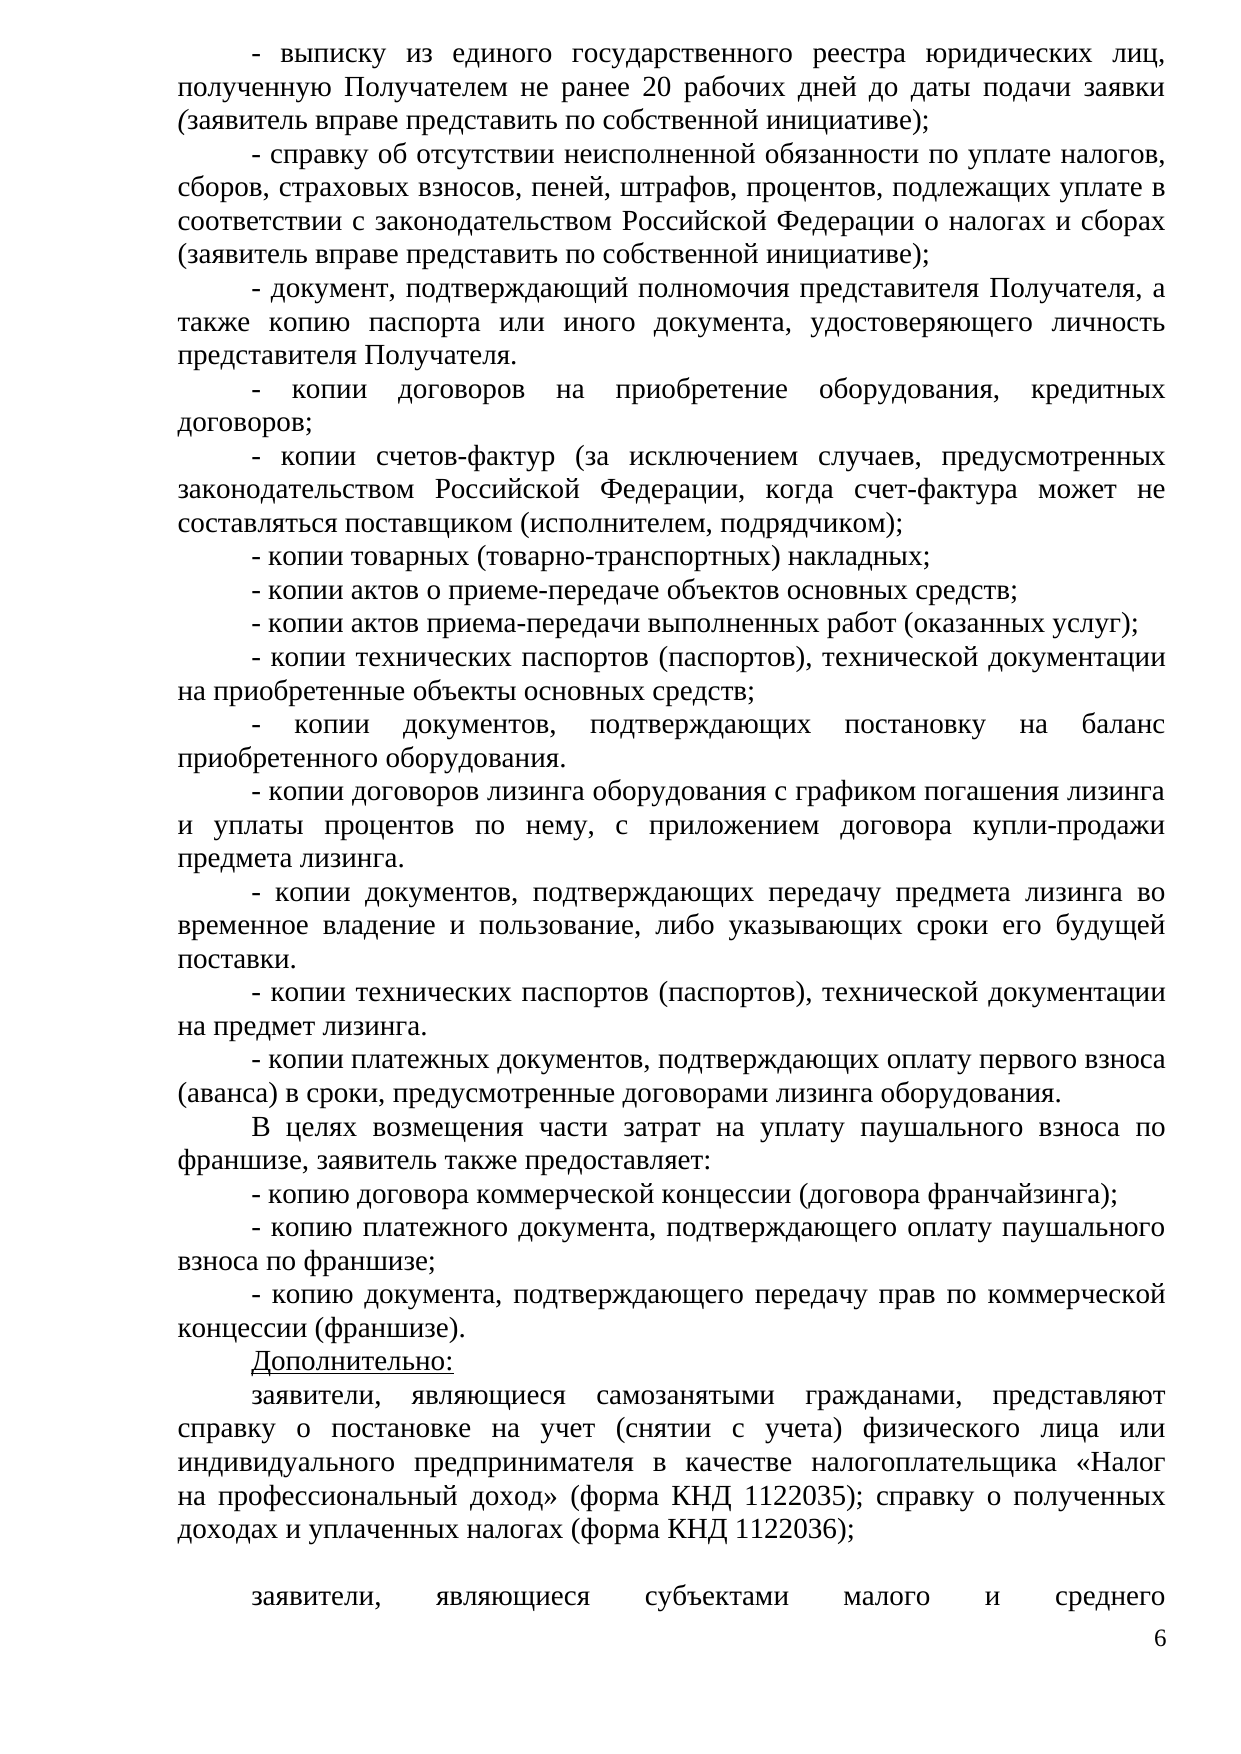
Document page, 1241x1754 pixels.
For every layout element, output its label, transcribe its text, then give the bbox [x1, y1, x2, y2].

text - копии договоров на приобретение оборудования, кредитных договоров; [177, 371, 1166, 438]
text заявители, являющиеся самозанятыми гражданами, представляют справку о постановке на учет (снятии с учета) физического лица или индивидуального предпринимателя в качестве налогоплательщика «Налог на профессиональный доход» (форма КНД 1122035); справку о полученных доходах и уплаченных налогах (форма КНД 1122036); [177, 1377, 1166, 1545]
text - справку об отсутствии неисполненной обязанности по уплате налогов, сборов, страховых взносов, пеней, штрафов, процентов, подлежащих уплате в соответствии с законодательством Российской Федерации о налогах и сборах (заявитель вправе представить по собственной инициативе); [177, 136, 1166, 270]
text - копии договоров лизинга оборудования с графиком погашения лизинга и уплаты процентов по нему, с приложением договора купли-продажи предмета лизинга. [177, 773, 1166, 874]
text - копии актов о приеме-передаче объектов основных средств; [177, 572, 1166, 606]
text - копии товарных (товарно-транспортных) накладных; [177, 538, 1166, 572]
text - копии актов приема-передачи выполненных работ (оказанных услуг); [177, 606, 1166, 639]
text - копию документа, подтверждающего передачу прав по коммерческой концессии (франшизе). [177, 1276, 1166, 1343]
text Дополнительно: [177, 1343, 1166, 1377]
text - документ, подтверждающий полномочия представителя Получателя, а также копию паспорта или иного документа, удостоверяющего личность представителя Получателя. [177, 270, 1166, 371]
text - копии технических паспортов (паспортов), технической документации на предмет лизинга. [177, 974, 1166, 1042]
text - копию платежного документа, подтверждающего оплату паушального взноса по франшизе; [177, 1209, 1166, 1276]
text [177, 1578, 1166, 1612]
text - копии технических паспортов (паспортов), технической документации на приобретенные объекты основных средств; [177, 639, 1166, 706]
text - копии платежных документов, подтверждающих оплату первого взноса (аванса) в сроки, предусмотренные договорами лизинга оборудования. [177, 1042, 1166, 1109]
text - копии документов, подтверждающих передачу предмета лизинга во временное владение и пользование, либо указывающих сроки его будущей поставки. [177, 874, 1166, 974]
text - выписку из единого государственного реестра юридических лиц, полученную Получателем не ранее 20 рабочих дней до даты подачи заявки (заявитель вправе представить по собственной инициативе); [177, 35, 1166, 136]
text - копию договора коммерческой концессии (договора франчайзинга); [177, 1176, 1166, 1209]
text В целях возмещения части затрат на уплату паушального взноса по франшизе, заявитель также предоставляет: [177, 1109, 1166, 1176]
text - копии документов, подтверждающих постановку на баланс приобретенного оборудования. [177, 706, 1166, 773]
text - копии счетов-фактур (за исключением случаев, предусмотренных законодательством Российской Федерации, когда счет-фактура может не составляться поставщиком (исполнителем, подрядчиком); [177, 438, 1166, 538]
